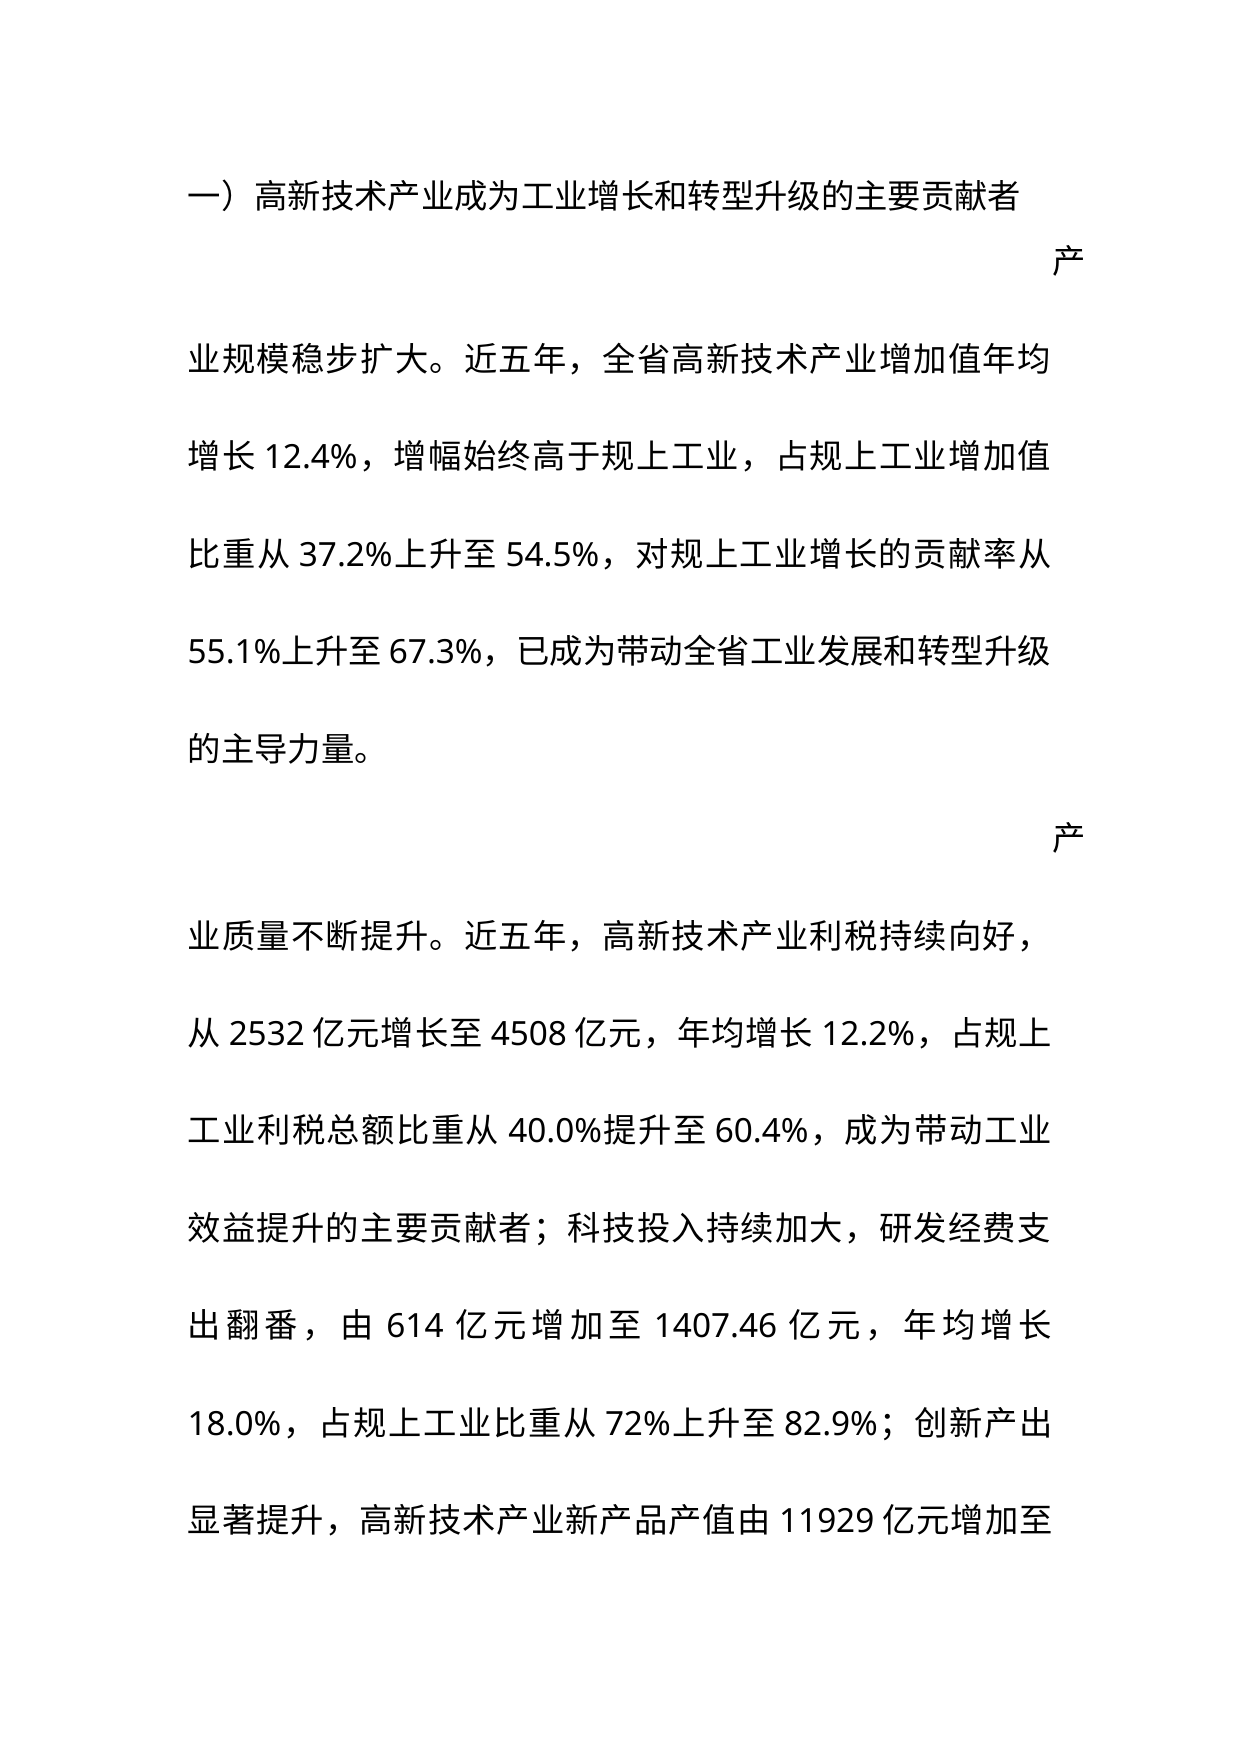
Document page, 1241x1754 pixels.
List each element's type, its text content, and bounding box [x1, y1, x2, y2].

text 产业规模稳步扩大。近五年，全省高新技术产业增加值年均增长12.4%，增幅始终高于规上工业，占规上工业增加值比重从37.2%上升至54.5%，对规上工业增长的贡献率从55.1%上升至67.3%，已成为带动全省工业发展和转型升级的主导力量。 [187, 227, 1053, 779]
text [187, 162, 1053, 227]
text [187, 803, 1053, 1551]
